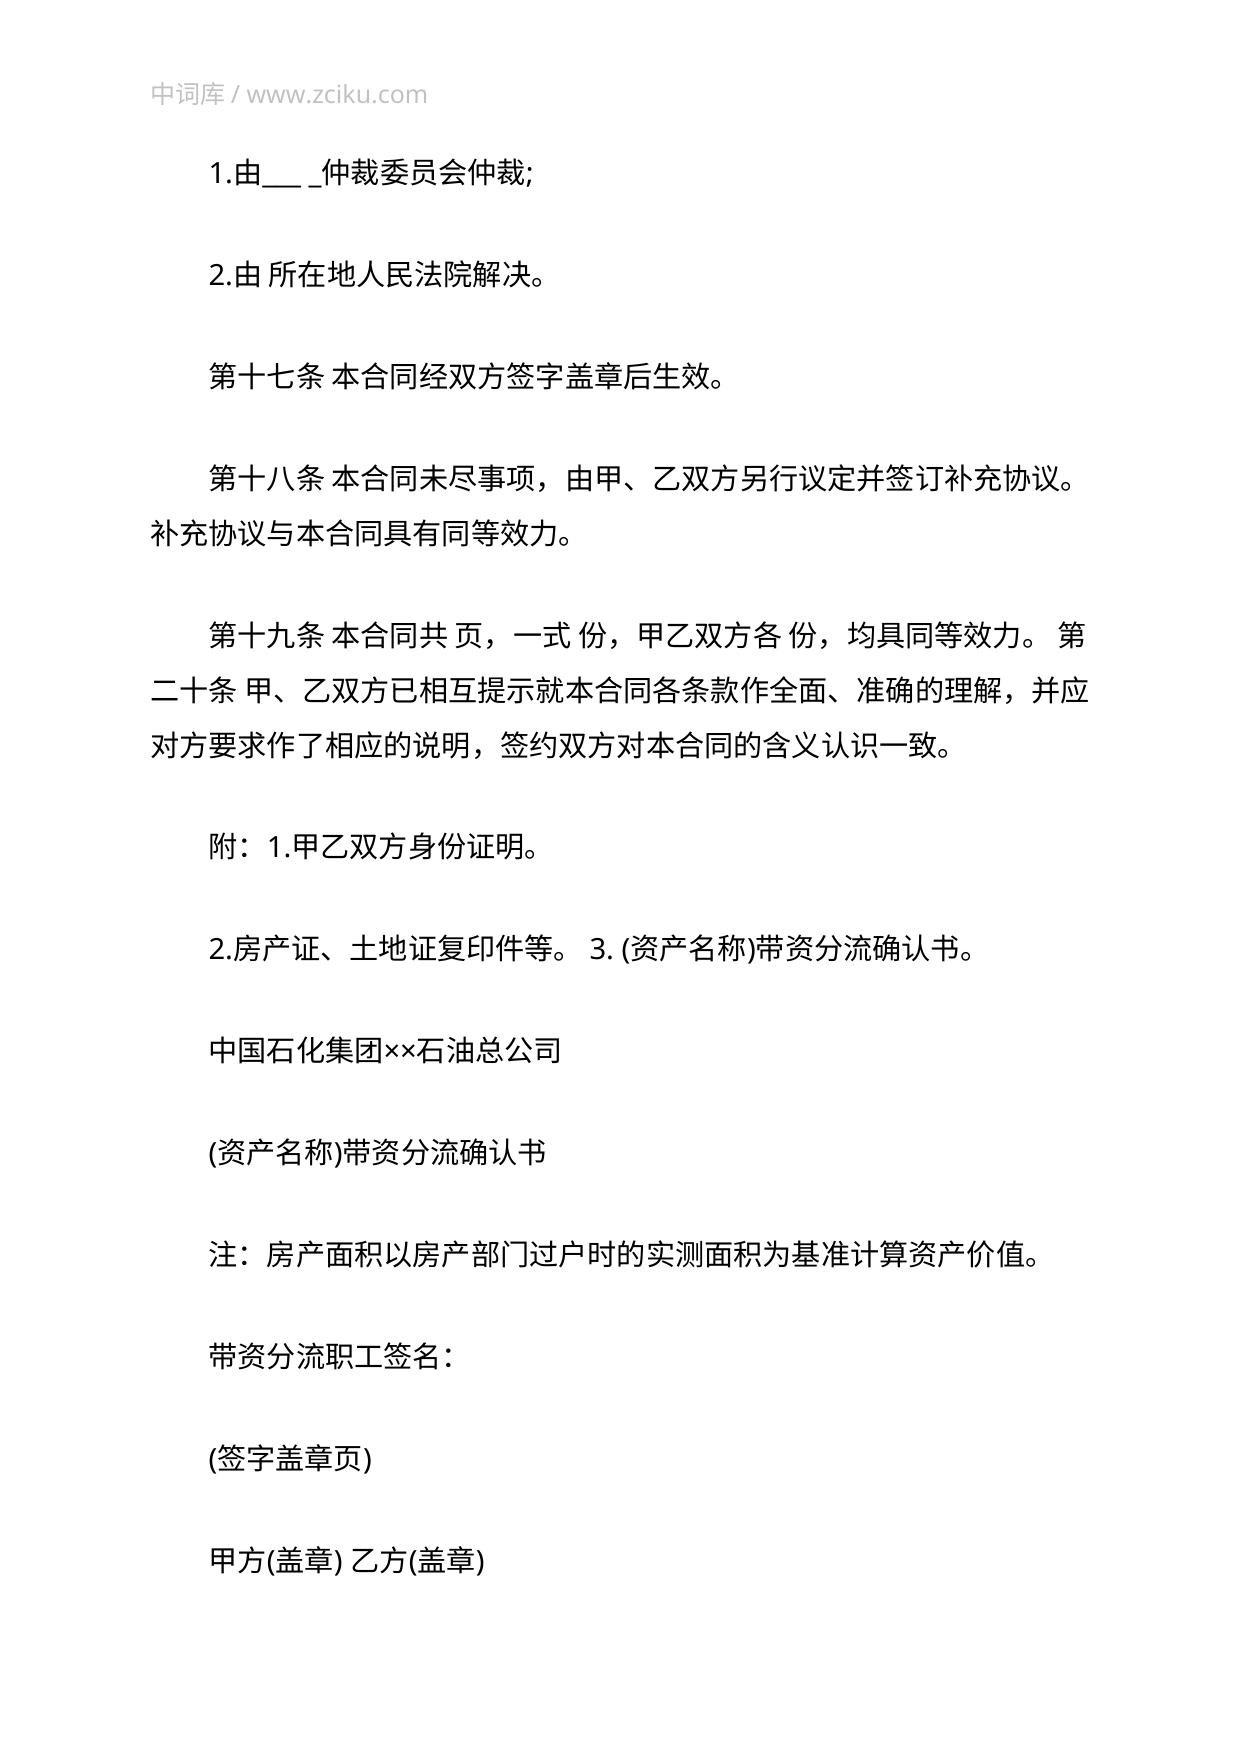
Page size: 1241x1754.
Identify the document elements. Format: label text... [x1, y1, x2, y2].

text 第十八条 本合同未尽事项，由甲、乙双方另行议定并签订补充协议。补充协议与本合同具有同等效力。 [150, 456, 1090, 553]
text 附：1.甲乙双方身份证明。 [150, 824, 1090, 866]
text 2.房产证、土地证复印件等。 3. (资产名称)带资分流确认书。 [150, 926, 1090, 968]
text 注：房产面积以房产部门过户时的实测面积为基准计算资产价值。 [150, 1232, 1090, 1274]
text 甲方(盖章) 乙方(盖章) [150, 1537, 1090, 1580]
text 带资分流职工签名： [150, 1334, 1090, 1376]
text 2.由 所在地人民法院解决。 [150, 252, 1090, 294]
text 第十九条 本合同共 页，一式 份，甲乙双方各 份，均具同等效力。 第二十条 甲、乙双方已相互提示就本合同各条款作全面、准确的理解，并应对方要求作了相应的说明，签约双方对本合同的含义认识一致。 [150, 612, 1090, 764]
text (资产名称)带资分流确认书 [150, 1130, 1090, 1172]
text (签字盖章页) [150, 1435, 1090, 1478]
text 中国石化集团××石油总公司 [150, 1028, 1090, 1070]
text 1.由___ _仲裁委员会仲裁; [150, 150, 1090, 192]
text 第十七条 本合同经双方签字盖章后生效。 [150, 354, 1090, 396]
